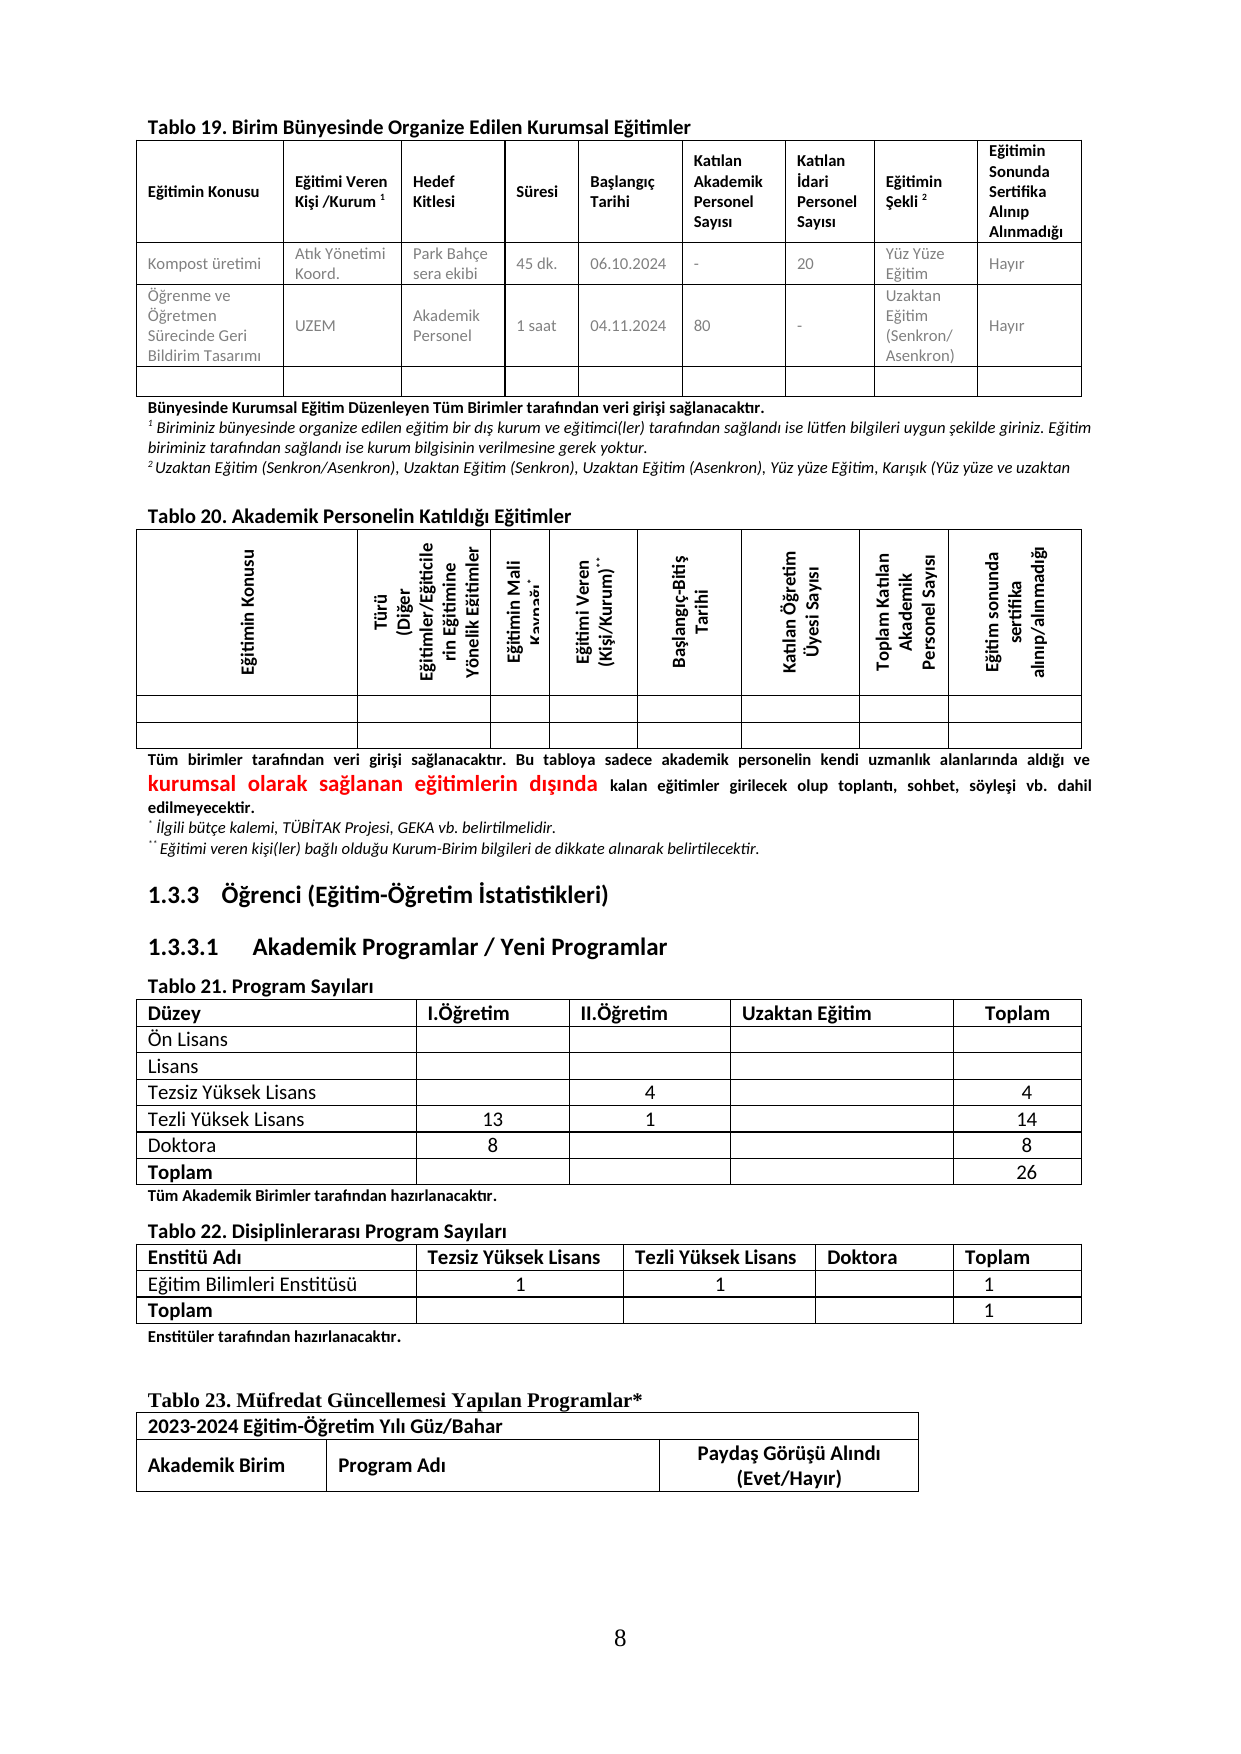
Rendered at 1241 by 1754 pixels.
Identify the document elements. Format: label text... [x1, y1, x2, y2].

table_cell Hayır [978, 285, 1081, 366]
table_cell [731, 1106, 953, 1131]
table_header Eğitimin Şekli 2 [875, 141, 977, 242]
table_header Katılan Öğretim Üyesi Sayısı [742, 530, 859, 695]
table_cell 45 dk. [506, 243, 578, 284]
table_cell [137, 696, 357, 722]
table_cell 1 [417, 1271, 623, 1296]
text ** Eğitimi veren kişi(ler) bağlı olduğu Kurum-Birim bilgileri de dikkate alınarak belirtilecektir. [148, 838, 1092, 858]
table_cell [506, 367, 578, 396]
table_cell [638, 723, 741, 748]
table_cell [570, 1053, 730, 1078]
table_cell 13 [417, 1106, 569, 1131]
text Tablo 21. Program Sayıları [148, 974, 1092, 999]
table_cell Hayır [978, 243, 1081, 284]
table_cell [816, 1298, 953, 1323]
table_cell [683, 367, 785, 396]
table_cell [491, 696, 549, 722]
table_cell [491, 723, 549, 748]
text Enstitüler tarafından hazırlanacaktır. [148, 1324, 1092, 1347]
table_header Başlangıç Tarihi [579, 141, 682, 242]
table_cell Ön Lisans [137, 1027, 416, 1052]
text Tablo 22. Disiplinlerarası Program Sayıları [148, 1218, 1092, 1243]
table_cell [624, 1298, 815, 1323]
table_cell Toplam [137, 1298, 416, 1323]
table_cell [816, 1271, 953, 1296]
table_cell Program Adı [327, 1440, 659, 1491]
table_cell [284, 367, 401, 396]
table_cell [731, 1027, 953, 1052]
table_cell [417, 1027, 569, 1052]
table_cell [570, 1027, 730, 1052]
text Tüm Akademik Birimler tarafından hazırlanacaktır. [148, 1185, 1092, 1206]
table_header Toplam [954, 1245, 1081, 1270]
table_cell [137, 723, 357, 748]
table_cell [417, 1159, 569, 1184]
table_cell Atık Yönetimi Koord. [284, 243, 401, 284]
text * İlgili bütçe kalemi, TÜBİTAK Projesi, GEKA vb. belirtilmelidir. [148, 818, 1092, 838]
table_cell [742, 696, 859, 722]
table_header Türü (Diğer Eğitimler/Eğiticilerin Eğitimine Yönelik Eğitimler [358, 530, 490, 695]
table_header Başlangıç-Bitiş Tarihi [638, 530, 741, 695]
table_cell 20 [786, 243, 874, 284]
text 2 Uzaktan Eğitim (Senkron/Asenkron), Uzaktan Eğitim (Senkron), Uzaktan Eğitim (Asenkron), Yüz yüze Eğitim, Karışık (Yüz yüze ve uzaktan [148, 458, 1092, 478]
table_cell [786, 367, 874, 396]
table_header Enstitü Adı [137, 1245, 416, 1270]
table_header II.Öğretim [570, 1000, 730, 1026]
table_cell - [683, 243, 785, 284]
table_cell Doktora [137, 1133, 416, 1158]
subtitle Akademik Programlar / Yeni Programlar [148, 931, 1092, 961]
table_header Süresi [506, 141, 578, 242]
table_cell 1 [954, 1298, 1081, 1323]
table_header Tezli Yüksek Lisans [624, 1245, 815, 1270]
table_cell [417, 1080, 569, 1105]
table_cell 04.11.2024 [579, 285, 682, 366]
table_cell [731, 1159, 953, 1184]
table_cell Paydaş Görüşü Alındı (Evet/Hayır) [660, 1440, 918, 1491]
table_cell [875, 367, 977, 396]
table_cell Akademik Birim [137, 1440, 326, 1491]
table_cell [417, 1298, 623, 1323]
table_cell 1 [954, 1271, 1081, 1296]
text 1 Biriminiz bünyesinde organize edilen eğitim bir dış kurum ve eğitimci(ler) tarafından sağlandı ise lütfen bilgileri uygun şekilde giriniz. Eğitim biriminiz tarafından sağlandı ise kurum bilgisinin verilmesine gerek yoktur. [148, 417, 1092, 458]
text Tablo 20. Akademik Personelin Katıldığı Eğitimler [148, 503, 1092, 529]
table_header Toplam [954, 1000, 1081, 1026]
table_cell [137, 367, 283, 396]
table_cell [731, 1133, 953, 1158]
table_cell Yüz Yüze Eğitim [875, 243, 977, 284]
table_cell [954, 1053, 1081, 1078]
table_header Doktora [816, 1245, 953, 1270]
table_cell Lisans [137, 1053, 416, 1078]
table_header Eğitim sonunda sertifika alınıp/alınmadığı [949, 530, 1081, 695]
table_cell [550, 723, 637, 748]
text Bünyesinde Kurumsal Eğitim Düzenleyen Tüm Birimler tarafından veri girişi sağlanacaktır. [148, 397, 1092, 417]
table_header Eğitimin Konusu [137, 141, 283, 242]
table_cell [949, 696, 1081, 722]
table_cell Kompost üretimi [137, 243, 283, 284]
table_header 2023-2024 Eğitim-Öğretim Yılı Güz/Bahar [137, 1413, 918, 1439]
text Tablo 19. Birim Bünyesinde Organize Edilen Kurumsal Eğitimler [148, 114, 1092, 139]
table_header Eğitimi Veren Kişi /Kurum 1 [284, 141, 401, 242]
table_header Düzey [137, 1000, 416, 1026]
table_cell [570, 1159, 730, 1184]
table_header Eğitimin Konusu [137, 530, 357, 695]
table_cell 1 [624, 1271, 815, 1296]
table_cell [358, 723, 490, 748]
table_cell [978, 367, 1081, 396]
table_header Eğitimi Veren (Kişi/Kurum)** [550, 530, 637, 695]
table_cell [860, 696, 948, 722]
table_cell [954, 1027, 1081, 1052]
table_cell 26 [954, 1159, 1081, 1184]
table_cell [550, 696, 637, 722]
table_cell Öğrenme ve Öğretmen Sürecinde Geri Bildirim Tasarımı [137, 285, 283, 366]
table_header Tezsiz Yüksek Lisans [417, 1245, 623, 1270]
table_cell 06.10.2024 [579, 243, 682, 284]
table_cell [417, 1053, 569, 1078]
table_cell [570, 1133, 730, 1158]
text Tüm birimler tarafından veri girişi sağlanacaktır. Bu tabloya sadece akademik personelin kendi uzmanlık alanlarında aldığı ve kurumsal olarak sağlanan eğitimlerin dışında kalan eğitimler girilecek olup toplantı, sohbet, söyleşi vb. dahil edilmeyecektir. [148, 749, 1092, 818]
table_header I.Öğretim [417, 1000, 569, 1026]
table_cell 1 [570, 1106, 730, 1131]
table_cell 4 [570, 1080, 730, 1105]
table_header Hedef Kitlesi [402, 141, 504, 242]
table_cell Akademik Personel [402, 285, 504, 366]
table_cell [579, 367, 682, 396]
table_cell [742, 723, 859, 748]
table_cell 8 [417, 1133, 569, 1158]
table_cell Uzaktan Eğitim (Senkron/ Asenkron) [875, 285, 977, 366]
table_cell Toplam [137, 1159, 416, 1184]
table_cell 4 [954, 1080, 1081, 1105]
table_cell [731, 1053, 953, 1078]
table_cell [358, 696, 490, 722]
table_cell 14 [954, 1106, 1081, 1131]
table_header Katılan Akademik Personel Sayısı [683, 141, 785, 242]
table_header Eğitimin Sonunda Sertifika Alınıp Alınmadığı [978, 141, 1081, 242]
table_cell [860, 723, 948, 748]
table_cell [949, 723, 1081, 748]
table_cell UZEM [284, 285, 401, 366]
table_cell [731, 1080, 953, 1105]
table_cell 1 saat [506, 285, 578, 366]
table_cell 80 [683, 285, 785, 366]
table_header Uzaktan Eğitim [731, 1000, 953, 1026]
text Tablo 23. Müfredat Güncellemesi Yapılan Programlar* [148, 1388, 1092, 1412]
table_cell [402, 367, 504, 396]
subtitle Öğrenci (Eğitim-Öğretim İstatistikleri) [148, 879, 1092, 910]
table_header Katılan İdari Personel Sayısı [786, 141, 874, 242]
table_cell 8 [954, 1133, 1081, 1158]
table_cell Eğitim Bilimleri Enstitüsü [137, 1271, 416, 1296]
table_header Toplam Katılan Akademik Personel Sayısı [860, 530, 948, 695]
table_cell Tezsiz Yüksek Lisans [137, 1080, 416, 1105]
table_cell [638, 696, 741, 722]
table_cell Tezli Yüksek Lisans [137, 1106, 416, 1131]
table_cell Park Bahçe sera ekibi [402, 243, 504, 284]
table_header Eğitimin Mali Kaynağı* [491, 530, 549, 695]
table_cell - [786, 285, 874, 366]
